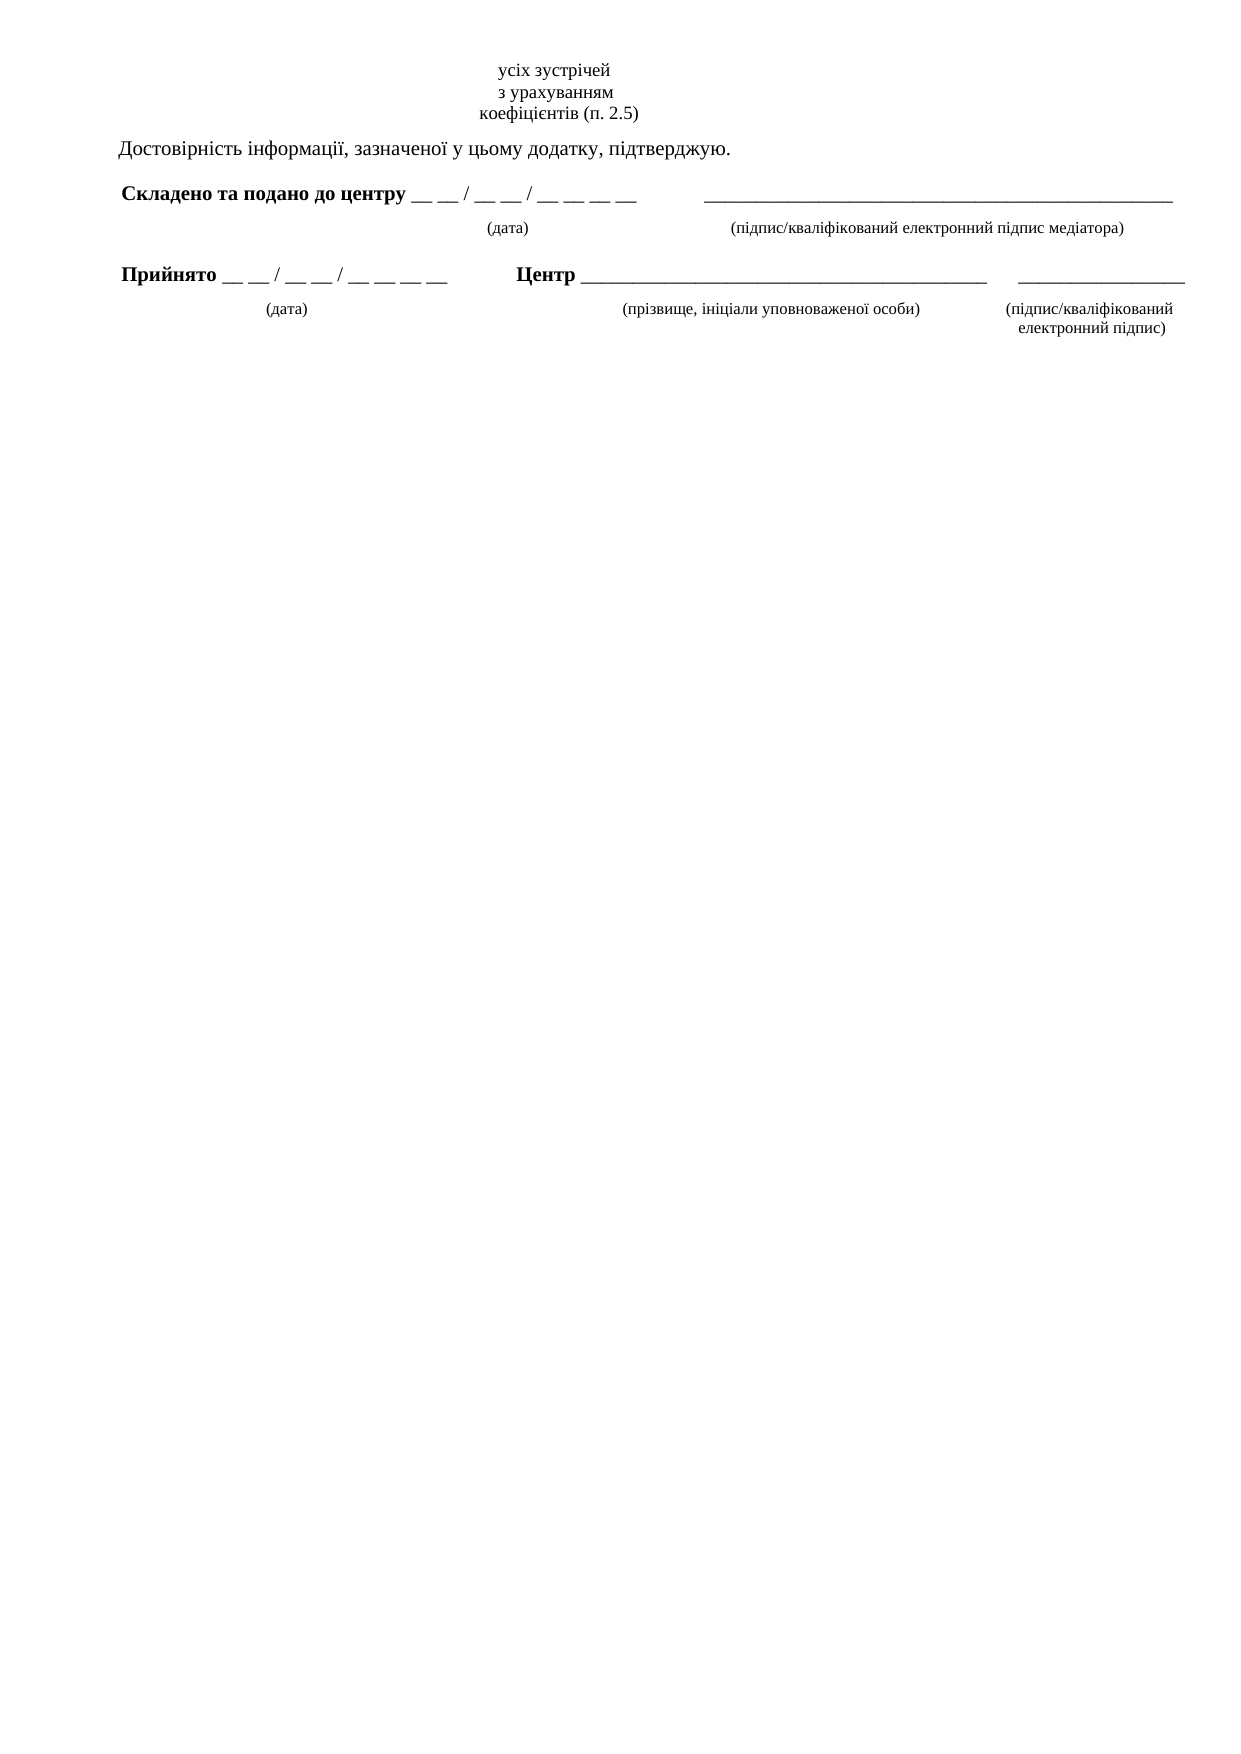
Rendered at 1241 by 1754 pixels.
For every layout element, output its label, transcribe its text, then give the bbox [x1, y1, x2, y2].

table_header ________________ [1007, 262, 1199, 299]
text коефіцієнтів (п. 2.5) [118, 102, 1181, 124]
text з урахуванням [118, 81, 1181, 102]
table_header Складено та подано до центру __ __ / __ __ / __ __ __ __ [118, 181, 696, 218]
text електронний підпис) [868, 318, 1181, 337]
table_header _____________________________________________ [696, 181, 1192, 218]
table_header Центр _______________________________________ [513, 262, 1007, 299]
text (дата) (підпис/кваліфікований електронний підпис медіатора) [413, 218, 1181, 237]
text (дата) (прізвище, ініціали уповноваженої особи) (підпис/кваліфікований [266, 299, 1181, 318]
text усіх зустрічей [118, 59, 1181, 81]
table_header Прийнято __ __ / __ __ / __ __ __ __ [118, 262, 513, 299]
text Достовірність інформації, зазначеної у цьому додатку, підтверджую. [118, 136, 1181, 160]
